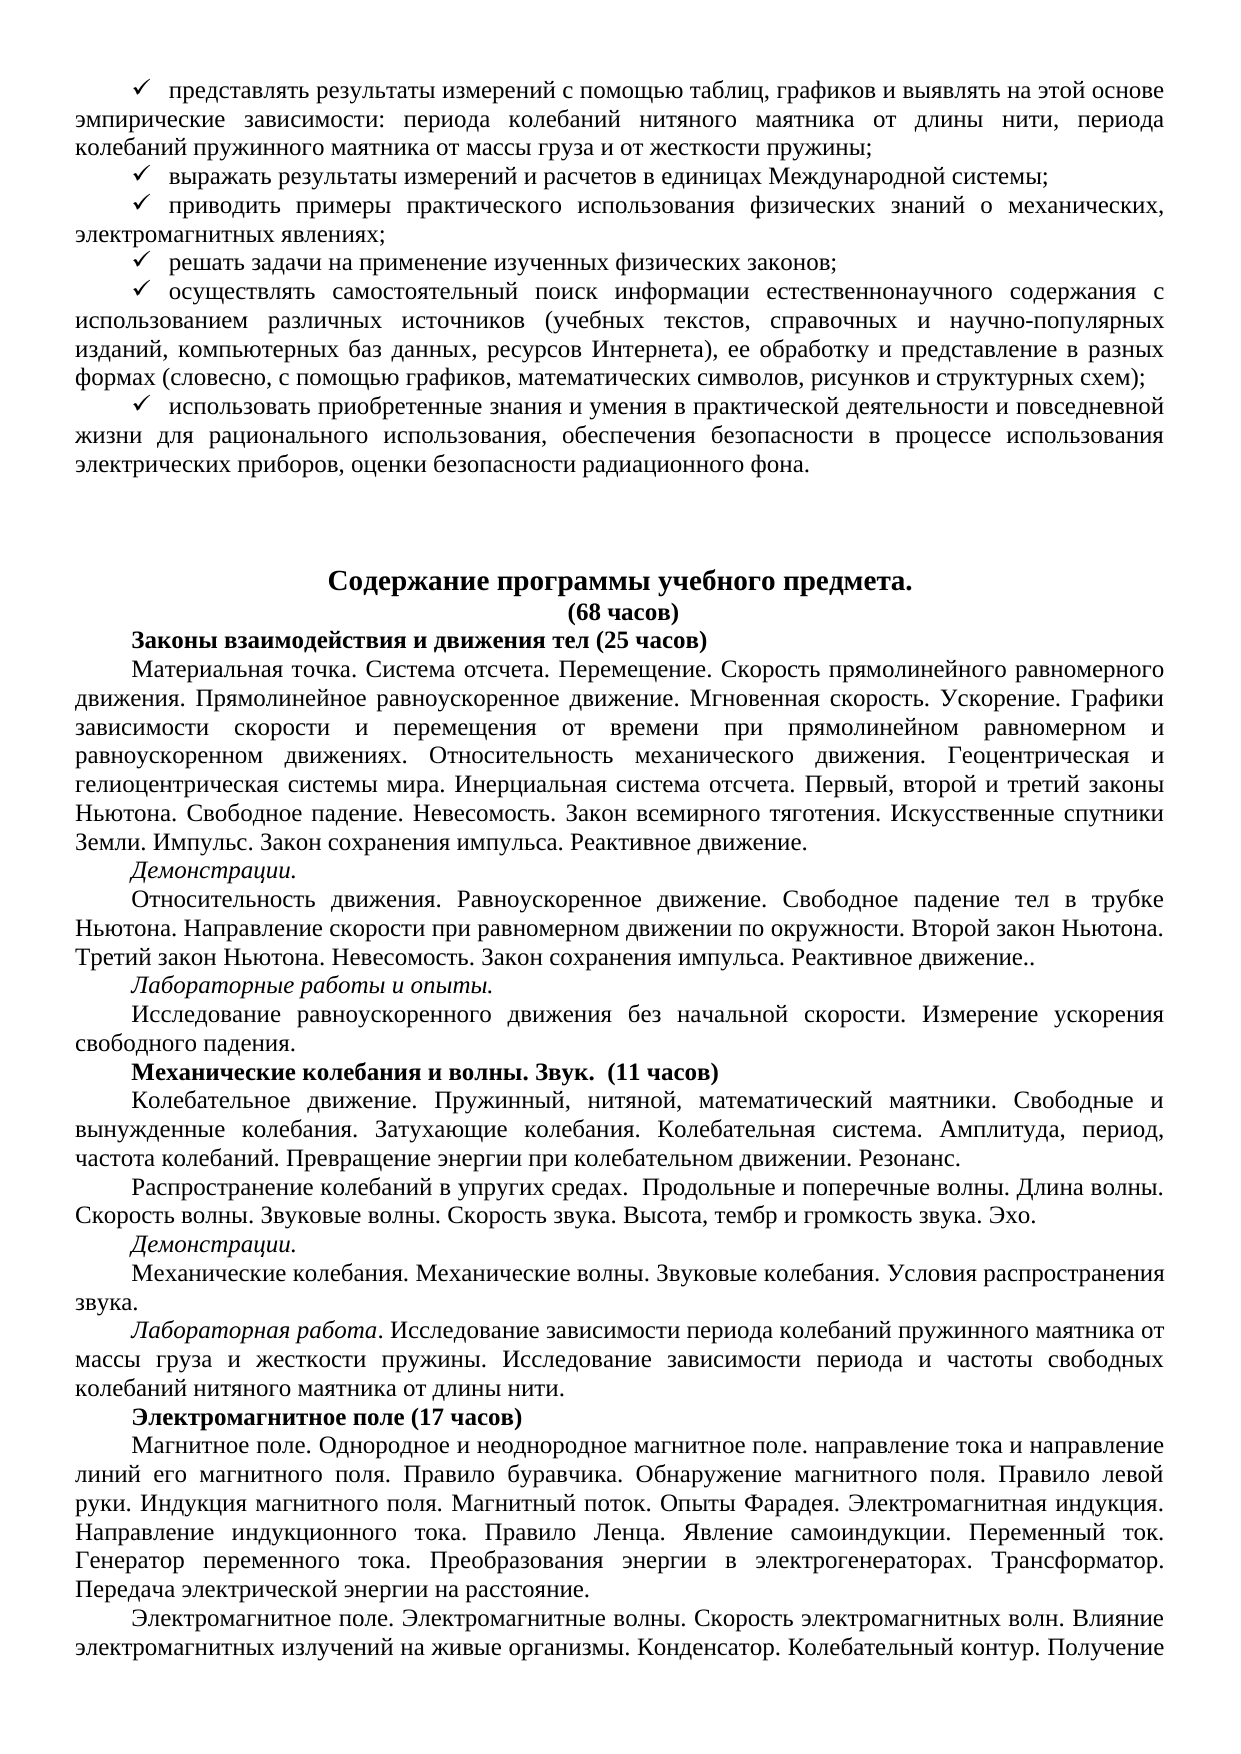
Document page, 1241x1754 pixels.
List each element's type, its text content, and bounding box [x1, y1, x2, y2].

list использовать приобретенные знания и умения в практической деятельности и повседневной жизни для рационального использования, обеспечения безопасности в процессе использования электрических приборов, оценки безопасности радиационного фона. [75, 391, 1165, 477]
text Демонстрации. [75, 855, 1165, 884]
text (68 часов) [75, 597, 1165, 625]
list решать задачи на применение изученных физических законов; [75, 247, 1165, 276]
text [75, 1603, 1165, 1660]
list осуществлять самостоятельный поиск информации естественнонаучного содержания с использованием различных источников (учебных текстов, справочных и научно-популярных изданий, компьютерных баз данных, ресурсов Интернета), ее обработку и представление в разных формах (словесно, с помощью графиков, математических символов, рисунков и структурных схем); [75, 276, 1165, 391]
text Законы взаимодействия и движения тел (25 часов) [75, 625, 1165, 654]
text Магнитное поле. Однородное и неоднородное магнитное поле. направление тока и направление линий его магнитного поля. Правило буравчика. Обнаружение магнитного поля. Правило левой руки. Индукция магнитного поля. Магнитный поток. Опыты Фарадея. Электромагнитная индукция. Направление индукционного тока. Правило Ленца. Явление самоиндукции. Переменный ток. Генератор переменного тока. Преобразования энергии в электрогенераторах. Трансформатор. Передача электрической энергии на расстояние. [75, 1430, 1165, 1603]
text Материальная точка. Система отсчета. Перемещение. Скорость прямолинейного равномерного движения. Прямолинейное равноускоренное движение. Мгновенная скорость. Ускорение. Графики зависимости скорости и перемещения от времени при прямолинейном равномерном и равноускоренном движениях. Относительность механического движения. Геоцентрическая и гелиоцентрическая системы мира. Инерциальная система отсчета. Первый, второй и третий законы Ньютона. Свободное падение. Невесомость. Закон всемирного тяготения. Искусственные спутники Земли. Импульс. Закон сохранения импульса. Реактивное движение. [75, 654, 1165, 855]
text Механические колебания. Механические волны. Звуковые колебания. Условия распространения звука. [75, 1258, 1165, 1315]
text Распространение колебаний в упругих средах. Продольные и поперечные волны. Длина волны. Скорость волны. Звуковые волны. Скорость звука. Высота, тембр и громкость звука. Эхо. [75, 1172, 1165, 1229]
text Содержание программы учебного предмета. [75, 563, 1165, 597]
text Электромагнитное поле (17 часов) [75, 1402, 1165, 1430]
text Механические колебания и волны. Звук. (11 часов) [75, 1057, 1165, 1085]
text Исследование равноускоренного движения без начальной скорости. Измерение ускорения свободного падения. [75, 999, 1165, 1057]
list приводить примеры практического использования физических знаний о механических, электромагнитных явлениях; [75, 190, 1165, 247]
text Лабораторные работы и опыты. [75, 970, 1165, 999]
text Относительность движения. Равноускоренное движение. Свободное падение тел в трубке Ньютона. Направление скорости при равномерном движении по окружности. Второй закон Ньютона. Третий закон Ньютона. Невесомость. Закон сохранения импульса. Реактивное движение.. [75, 884, 1165, 970]
text Колебательное движение. Пружинный, нитяной, математический маятники. Свободные и вынужденные колебания. Затухающие колебания. Колебательная система. Амплитуда, период, частота колебаний. Превращение энергии при колебательном движении. Резонанс. [75, 1085, 1165, 1172]
text Лабораторная работа. Исследование зависимости периода колебаний пружинного маятника от массы груза и жесткости пружины. Исследование зависимости периода и частоты свободных колебаний нитяного маятника от длины нити. [75, 1315, 1165, 1402]
list выражать результаты измерений и расчетов в единицах Международной системы; [75, 161, 1165, 190]
text Демонстрации. [75, 1229, 1165, 1258]
list представлять результаты измерений с помощью таблиц, графиков и выявлять на этой основе эмпирические зависимости: периода колебаний нитяного маятника от длины нити, периода колебаний пружинного маятника от массы груза и от жесткости пружины; [75, 75, 1165, 161]
